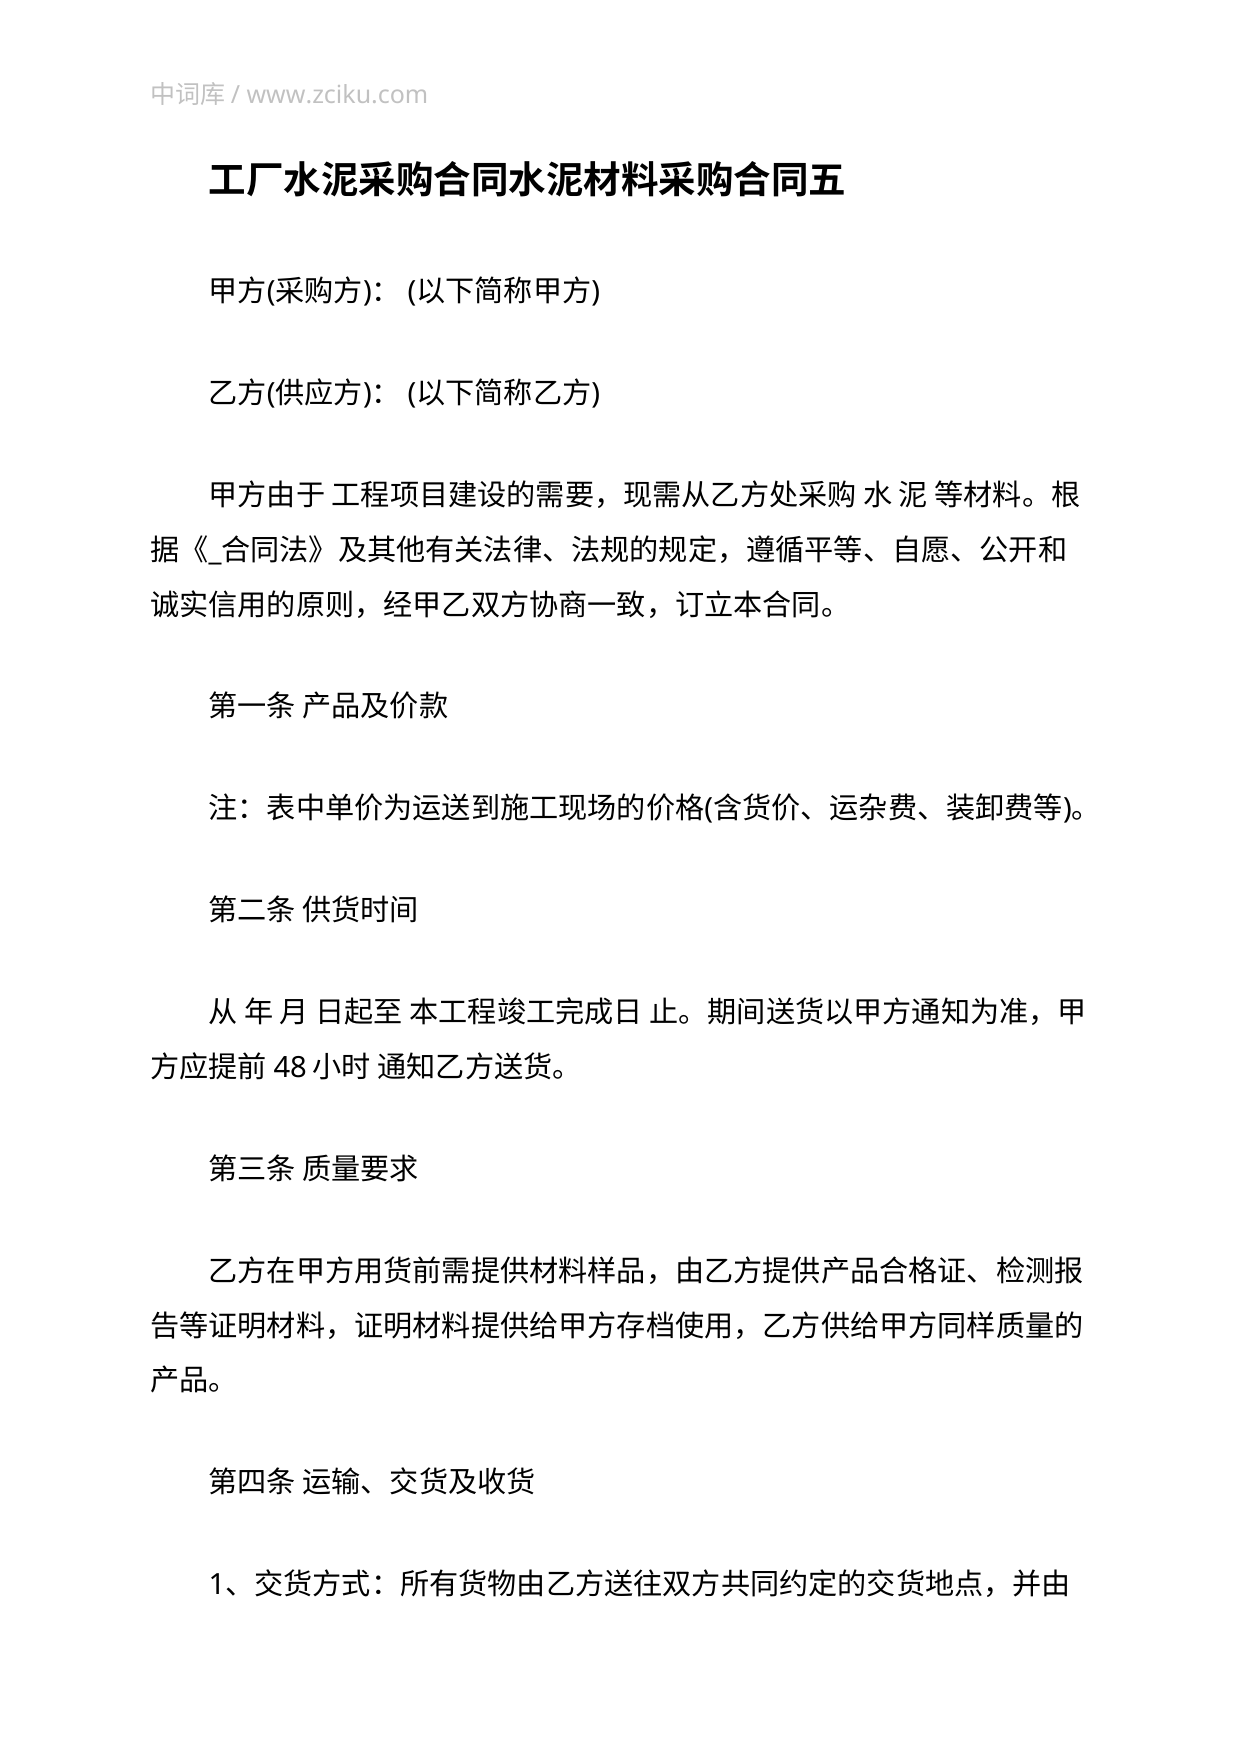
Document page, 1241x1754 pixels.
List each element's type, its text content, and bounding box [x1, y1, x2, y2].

text 乙方(供应方)： (以下简称乙方) [150, 369, 1090, 412]
text 第四条 运输、交货及收货 [150, 1459, 1090, 1501]
text 甲方(采购方)： (以下简称甲方) [150, 267, 1090, 310]
text 第一条 产品及价款 [150, 683, 1090, 725]
text 工厂水泥采购合同水泥材料采购合同五 [150, 150, 1090, 204]
text 第二条 供货时间 [150, 887, 1090, 929]
text 从 年 月 日起至 本工程竣工完成日 止。期间送货以甲方通知为准，甲方应提前 48小时 通知乙方送货。 [150, 988, 1090, 1086]
text 甲方由于 工程项目建设的需要，现需从乙方处采购 水 泥 等材料。根据《_合同法》及其他有关法律、法规的规定，遵循平等、自愿、公开和诚实信用的原则，经甲乙双方协商一致，订立本合同。 [150, 471, 1090, 623]
text 乙方在甲方用货前需提供材料样品，由乙方提供产品合格证、检测报告等证明材料，证明材料提供给甲方存档使用，乙方供给甲方同样质量的产品。 [150, 1247, 1090, 1399]
text 第三条 质量要求 [150, 1145, 1090, 1188]
text 注：表中单价为运送到施工现场的价格(含货价、运杂费、装卸费等)。 [150, 785, 1090, 827]
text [150, 1561, 1090, 1603]
